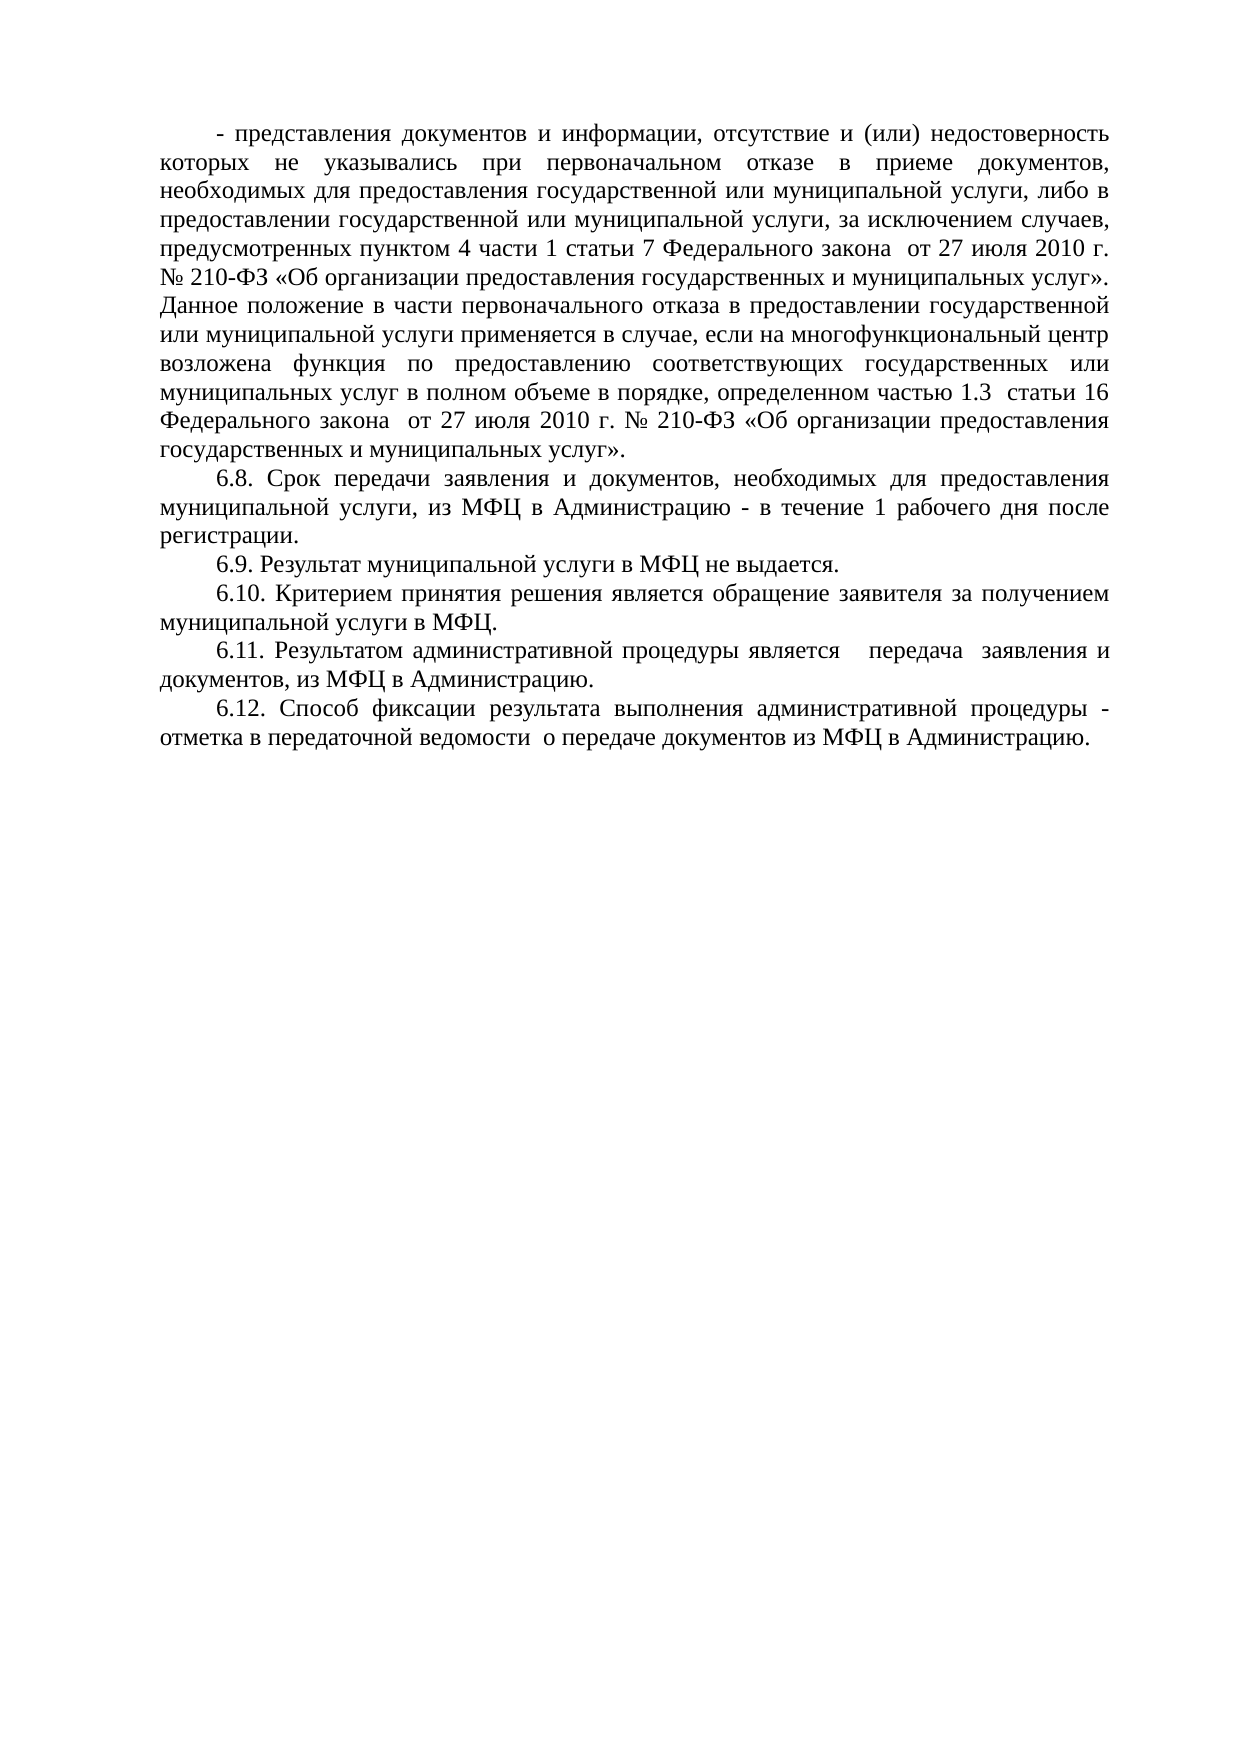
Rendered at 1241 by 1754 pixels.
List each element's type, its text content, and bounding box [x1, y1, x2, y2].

text 6.12. Способ фиксации результата выполнения административной процедуры - отметка в передаточной ведомости о передаче документов из МФЦ в Администрацию. [159, 693, 1110, 751]
text 6.11. Результатом административной процедуры является передача заявления и документов, из МФЦ в Администрацию. [159, 636, 1110, 693]
text 6.8. Срок передачи заявления и документов, необходимых для предоставления муниципальной услуги, из МФЦ в Администрацию - в течение 1 рабочего дня после регистрации. [159, 463, 1110, 549]
text 6.9. Результат муниципальной услуги в МФЦ не выдается. [159, 549, 1110, 578]
text - представления документов и информации, отсутствие и (или) недостоверность которых не указывались при первоначальном отказе в приеме документов, необходимых для предоставления государственной или муниципальной услуги, либо в предоставлении государственной или муниципальной услуги, за исключением случаев, предусмотренных пунктом 4 части 1 статьи 7 Федерального закона от 27 июля 2010 г. № 210-ФЗ «Об организации предоставления государственных и муниципальных услуг». Данное положение в части первоначального отказа в предоставлении государственной или муниципальной услуги применяется в случае, если на многофункциональный центр возложена функция по предоставлению соответствующих государственных или муниципальных услуг в полном объеме в порядке, определенном частью 1.3 статьи 16 Федерального закона от 27 июля 2010 г. № 210-ФЗ «Об организации предоставления государственных и муниципальных услуг». [159, 118, 1110, 463]
text 6.10. Критерием принятия решения является обращение заявителя за получением муниципальной услуги в МФЦ. [159, 578, 1110, 636]
